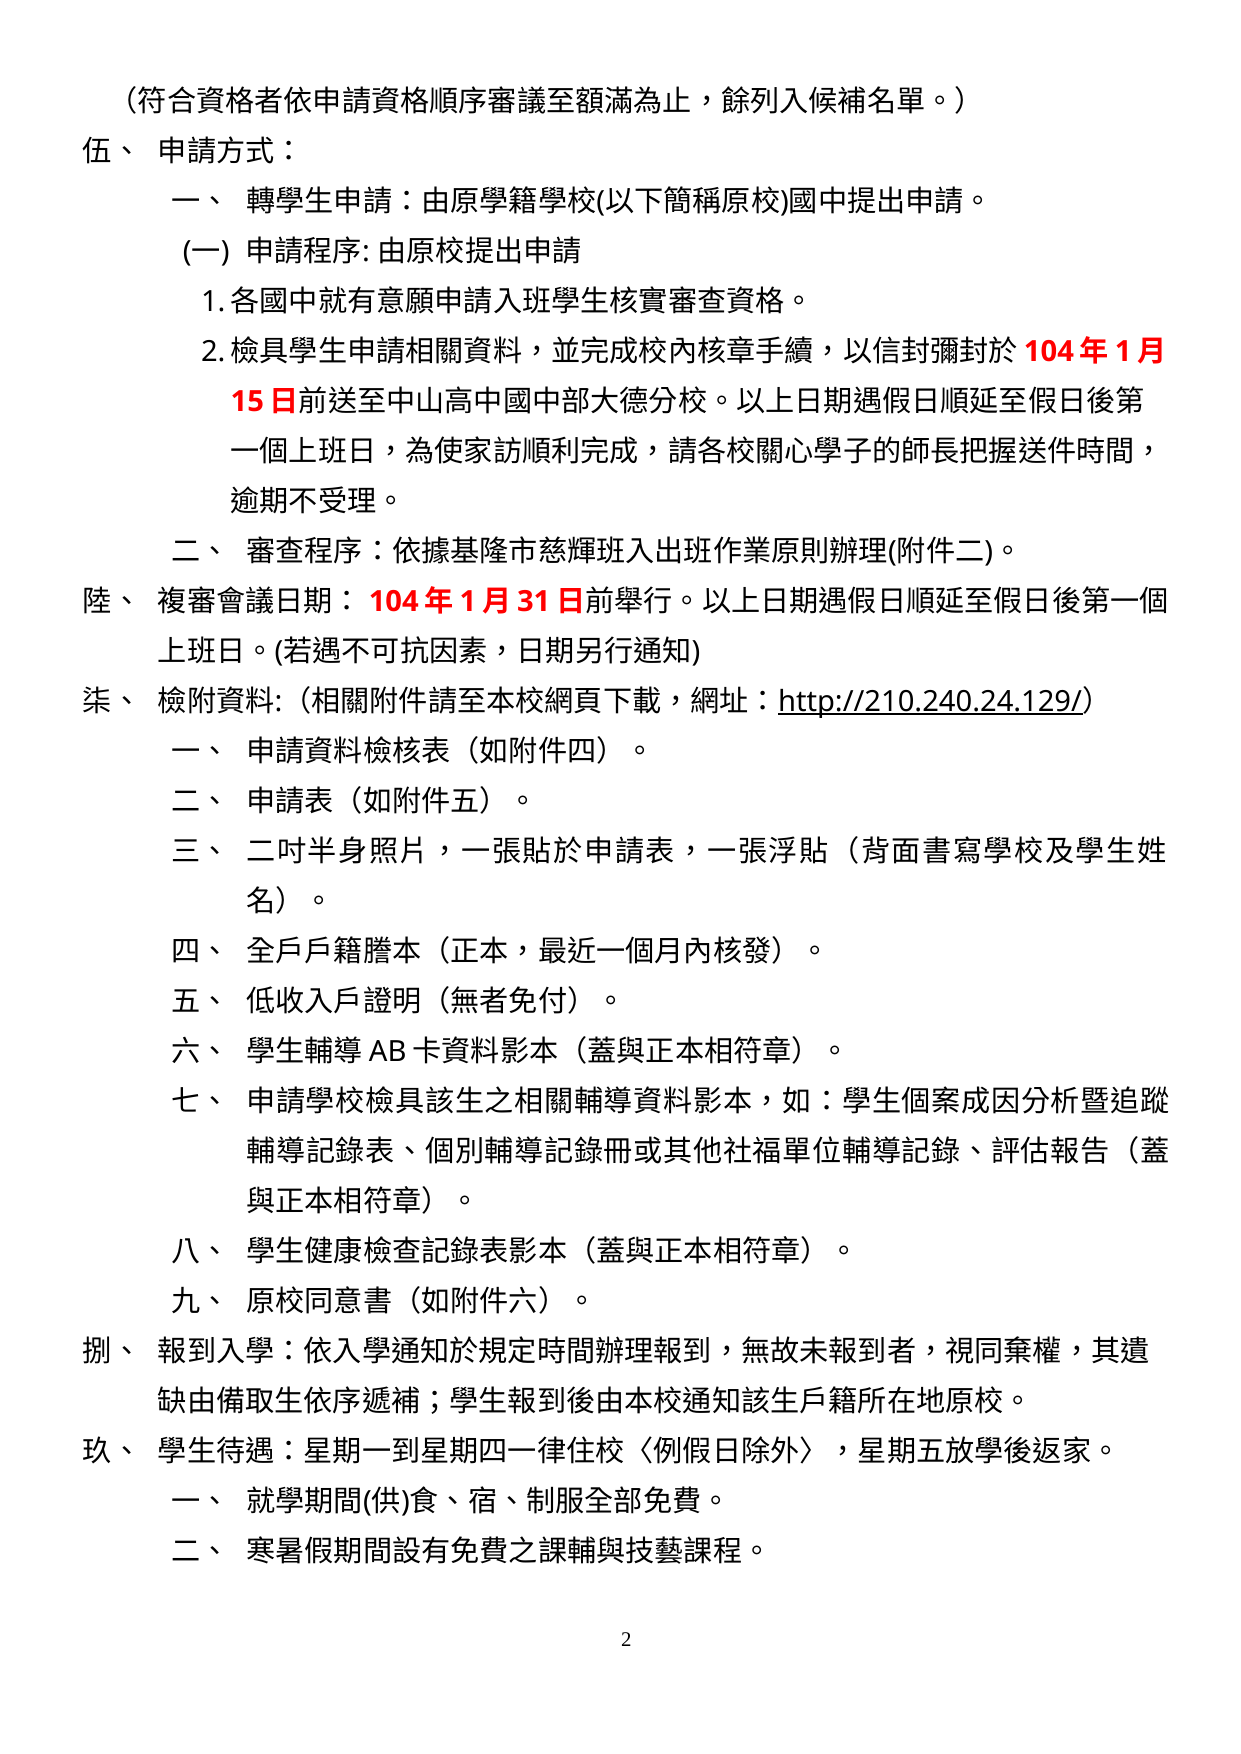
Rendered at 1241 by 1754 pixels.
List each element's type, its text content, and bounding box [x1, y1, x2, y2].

list 就學期間(供)食、宿、制服全部免費。 [171, 1471, 1169, 1521]
list 申請資料檢核表（如附件四）。 [171, 721, 1169, 771]
list 檢附資料:（相關附件請至本校網頁下載，網址：http://210.240.24.129/） [83, 671, 1169, 721]
list 報到入學：依入學通知於規定時間辦理報到，無故未報到者，視同棄權，其遺缺由備取生依序遞補；學生報到後由本校通知該生戶籍所在地原校。 [83, 1321, 1169, 1421]
list 轉學生申請：由原學籍學校(以下簡稱原校)國中提出申請。 [171, 171, 1169, 221]
list 審查程序：依據基隆市慈輝班入出班作業原則辦理(附件二)。 [171, 521, 1169, 571]
list 申請程序: 由原校提出申請 [183, 221, 1169, 271]
list 申請表（如附件五）。 [171, 771, 1169, 821]
list 原校同意書（如附件六）。 [171, 1271, 1169, 1321]
list 複審會議日期： 104年1月31日前舉行。以上日期遇假日順延至假日後第一個上班日。(若遇不可抗因素，日期另行通知) [83, 571, 1169, 671]
list 各國中就有意願申請入班學生核實審查資格。 [201, 271, 1169, 321]
list 學生輔導AB卡資料影本（蓋與正本相符章）。 [171, 1021, 1169, 1071]
list 學生健康檢查記錄表影本（蓋與正本相符章）。 [171, 1221, 1169, 1271]
list 申請方式： [83, 121, 1169, 171]
list 檢具學生申請相關資料，並完成校內核章手續，以信封彌封於104年1月15日前送至中山高中國中部大德分校。以上日期遇假日順延至假日後第一個上班日，為使家訪順利完成，請各校關心學子的師長把握送件時間，逾期不受理。 [201, 321, 1169, 521]
list 寒暑假期間設有免費之課輔與技藝課程。 [171, 1521, 1169, 1571]
list 申請學校檢具該生之相關輔導資料影本，如：學生個案成因分析暨追蹤輔導記錄表、個別輔導記錄冊或其他社福單位輔導記錄、評估報告（蓋與正本相符章）。 [171, 1071, 1169, 1221]
text （符合資格者依申請資格順序審議至額滿為止，餘列入候補名單。） [86, 71, 1169, 121]
list 二吋半身照片，一張貼於申請表，一張浮貼（背面書寫學校及學生姓名）。 [171, 821, 1169, 921]
list 低收入戶證明（無者免付）。 [171, 971, 1169, 1021]
list 學生待遇：星期一到星期四一律住校〈例假日除外〉，星期五放學後返家。 [83, 1421, 1169, 1471]
list 全戶戶籍謄本（正本，最近一個月內核發）。 [171, 921, 1169, 971]
